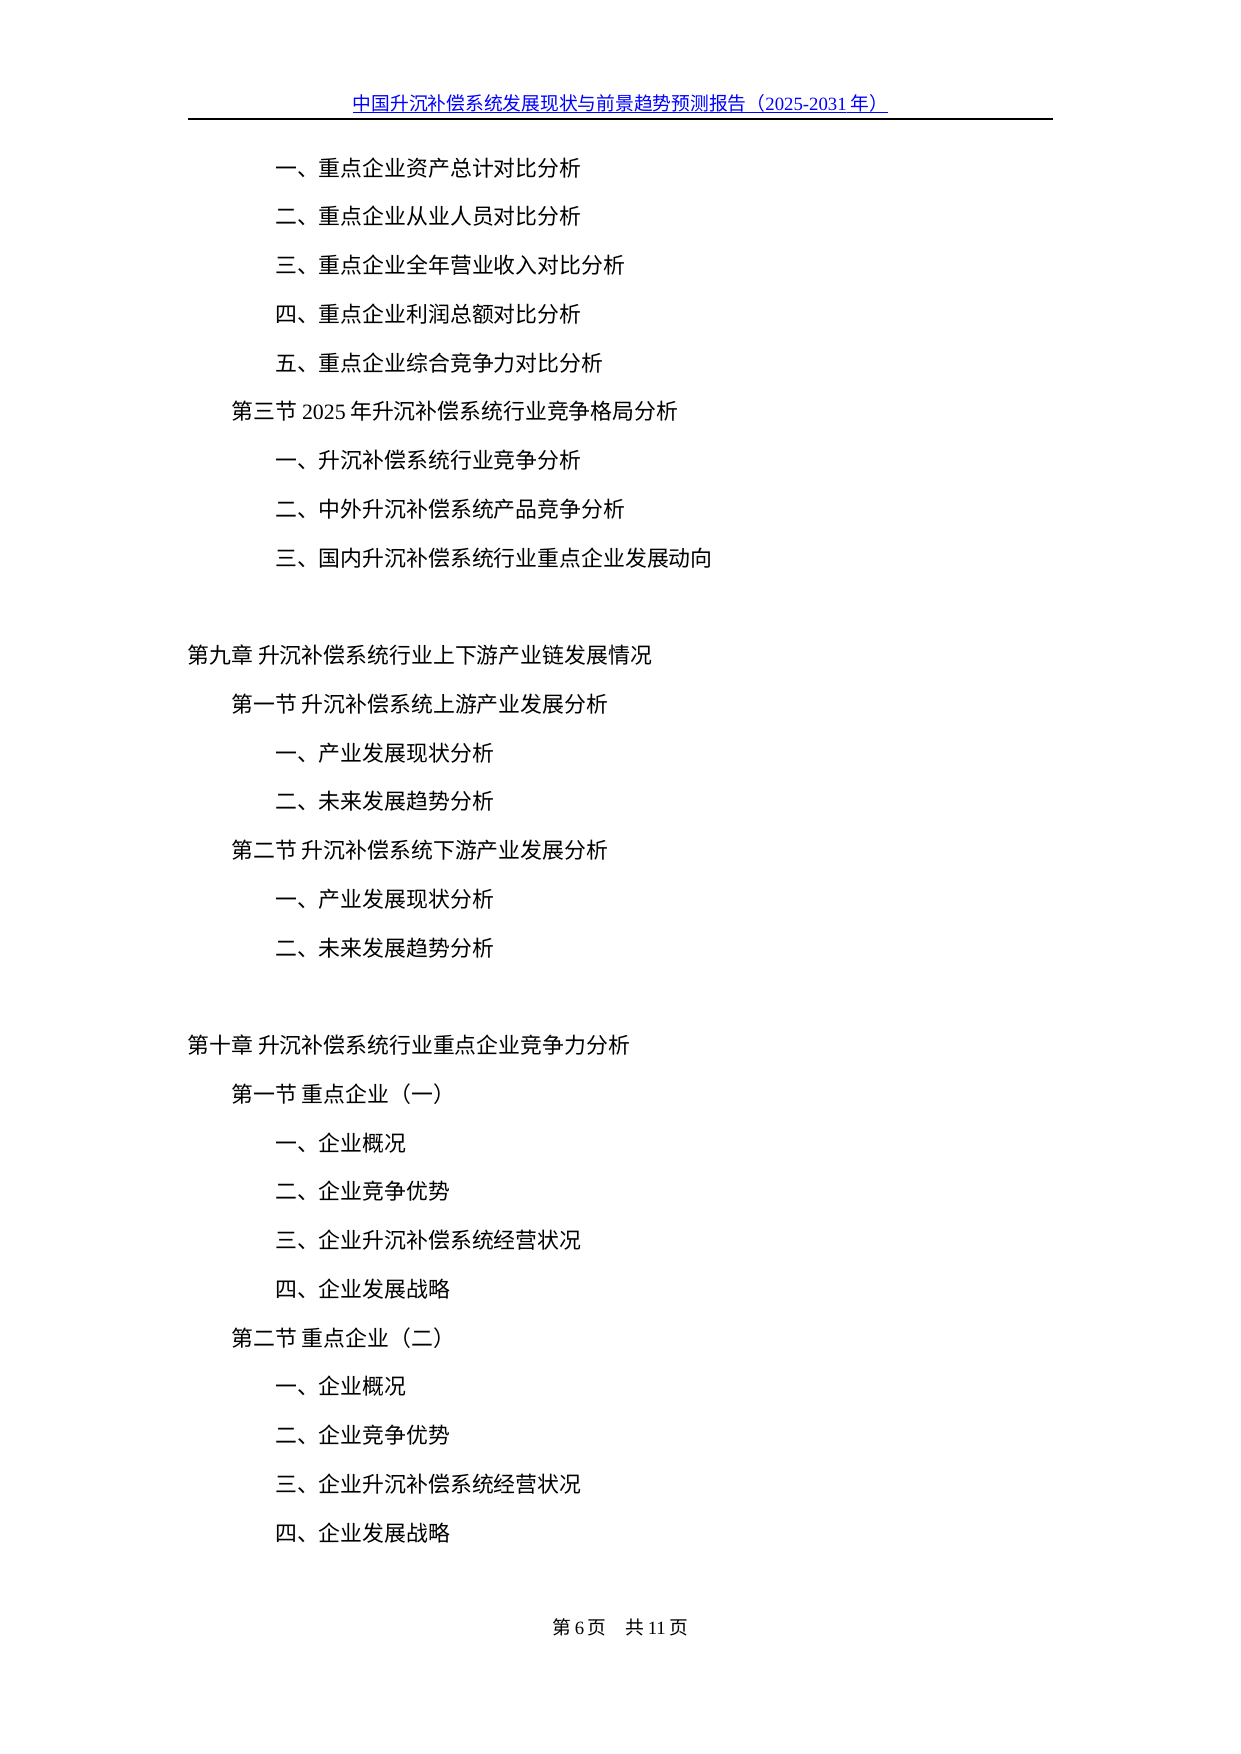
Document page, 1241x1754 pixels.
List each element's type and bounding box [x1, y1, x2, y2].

text [187, 150, 1053, 1548]
